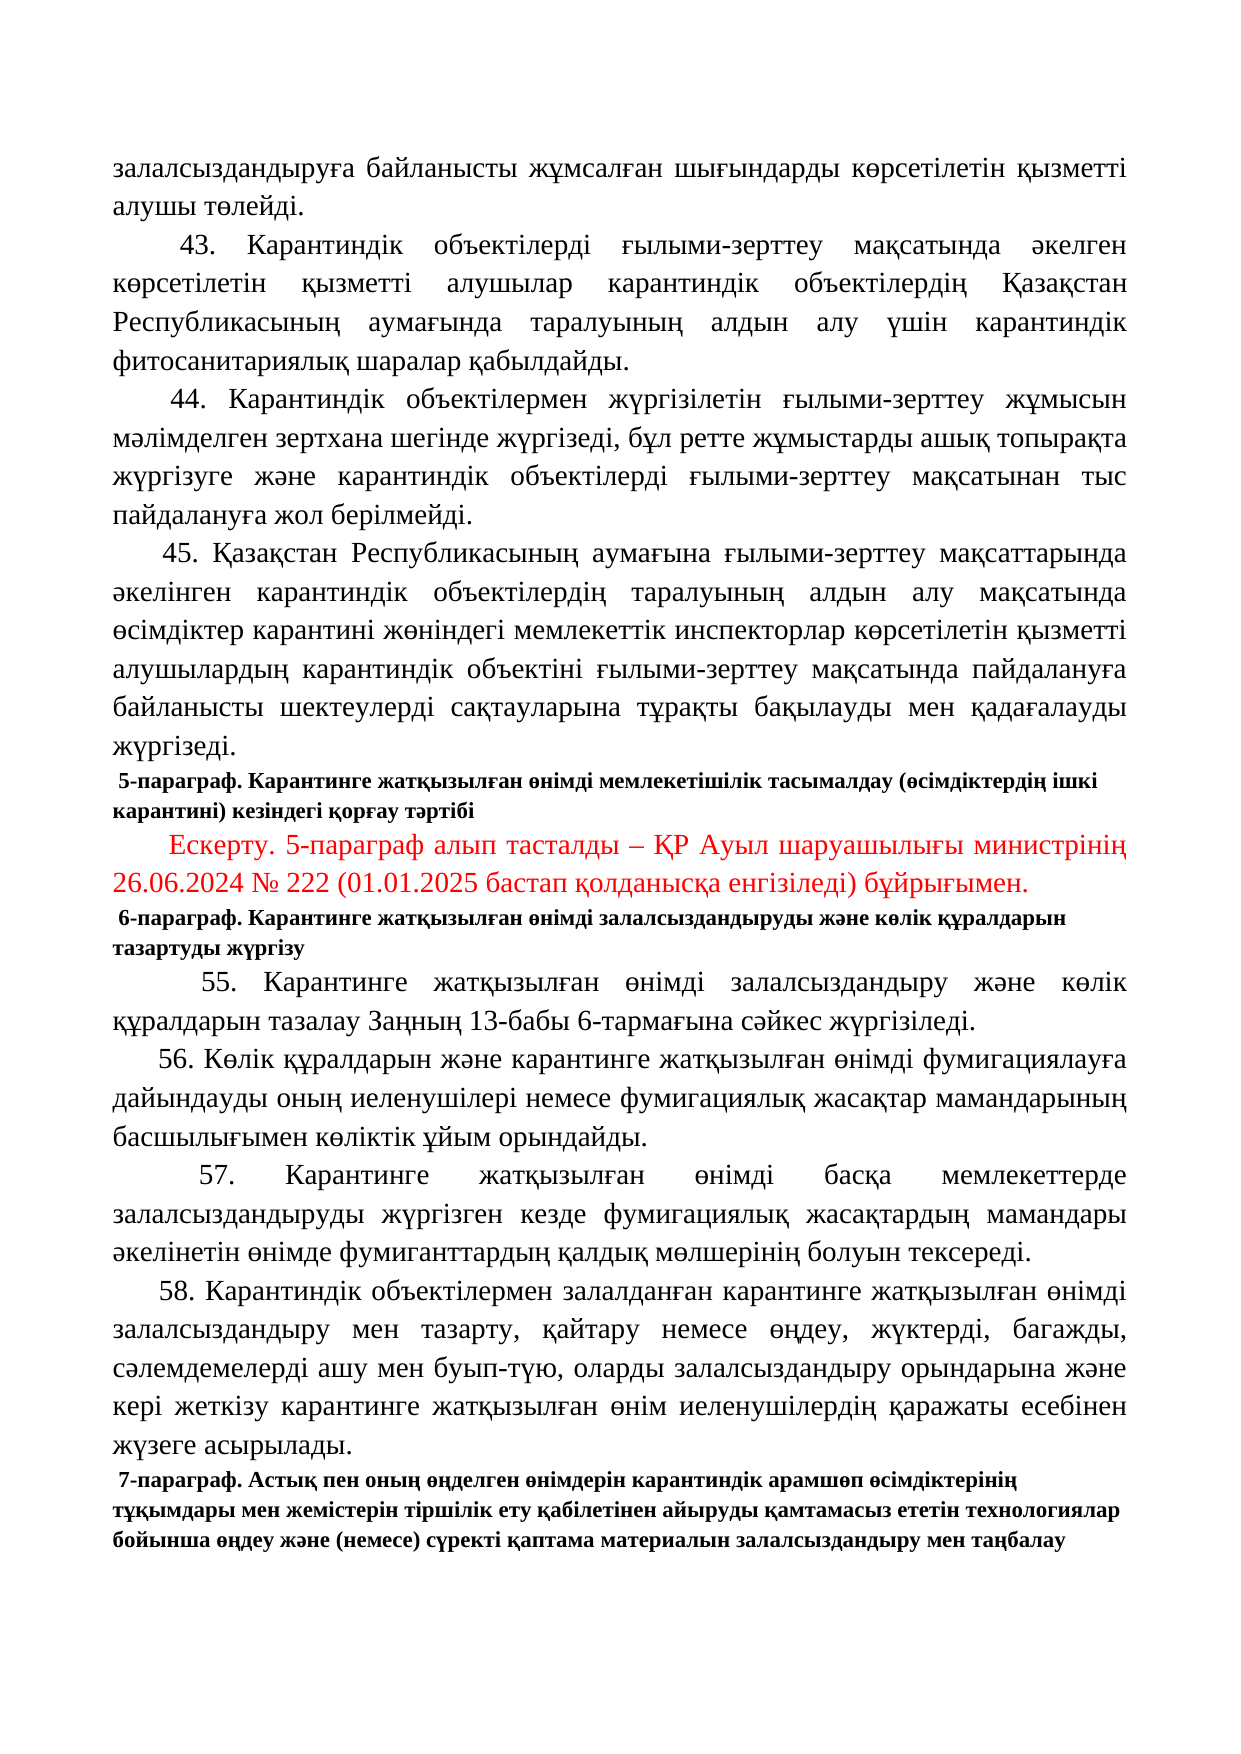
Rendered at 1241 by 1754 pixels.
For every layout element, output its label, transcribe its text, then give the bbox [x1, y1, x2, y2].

text 5-параграф. Карантинге жатқызылған өнімді мемлекетішілік тасымалдау (өсімдіктердің ішкі карантині) кезіндегі қорғау тәртібі [112, 767, 1128, 823]
text 6-параграф. Карантинге жатқызылған өнімді залалсыздандыруды және көлік құралдарын тазартуды жүргізу [112, 904, 1128, 961]
text 7-параграф. Астық пен оның өңделген өнімдерін карантиндік арамшөп өсімдіктерінің тұқымдары мен жемістерін тіршілік ету қабілетінен айыруды қамтамасыз ететін технологиялар бойынша өңдеу және (немесе) сүректі қаптама материалын залалсыздандыру мен таңбалау [112, 1466, 1128, 1552]
text 55. Карантинге жатқызылған өнімді залалсыздандыру және көлік құралдарын тазалау Заңның 13-бабы 6-тармағына сәйкес жүргізіледі. [112, 964, 1128, 1037]
text Ескерту. 5-параграф алып тасталды – ҚР Ауыл шаруашылығы министрінің 26.06.2024 № 222 (01.01.2025 бастап қолданысқа енгізіледі) бұйрығымен. [112, 827, 1128, 899]
text 44. Карантиндік объектілермен жүргізілетін ғылыми-зерттеу жұмысын мәлімделген зертхана шегінде жүргізеді, бұл ретте жұмыстарды ашық топырақта жүргізуге және карантиндік объектілерді ғылыми-зерттеу мақсатынан тыс пайдалануға жол берілмейді. [112, 381, 1128, 530]
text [112, 150, 1128, 222]
text 45. Қазақстан Республикасының аумағына ғылыми-зерттеу мақсаттарында әкелінген карантиндік объектілердің таралуының алдын алу мақсатында өсімдіктер карантині жөніндегі мемлекеттік инспекторлар көрсетілетін қызметті алушылардың карантиндік объектіні ғылыми-зерттеу мақсатында пайдалануға байланысты шектеулерді сақтауларына тұрақты бақылауды мен қадағалауды жүргізеді. [112, 535, 1128, 762]
text 58. Карантиндік объектілермен залалданған карантинге жатқызылған өнімді залалсыздандыру мен тазарту, қайтару немесе өңдеу, жүктерді, багажды, сәлемдемелерді ашу мен буып-түю, оларды залалсыздандыру орындарына және кері жеткізу карантинге жатқызылған өнім иеленушілердің қаражаты есебінен жүзеге асырылады. [112, 1273, 1128, 1461]
text 43. Карантиндік объектілерді ғылыми-зерттеу мақсатында әкелген көрсетілетін қызметті алушылар карантиндік объектілердің Қазақстан Республикасының аумағында таралуының алдын алу үшін карантиндік фитосанитариялық шаралар қабылдайды. [112, 227, 1128, 376]
text 57. Карантинге жатқызылған өнімді басқа мемлекеттерде залалсыздандыруды жүргізген кезде фумигациялық жасақтардың мамандары әкелінетін өнімде фумиганттардың қалдық мөлшерінің болуын тексереді. [112, 1157, 1128, 1268]
text 56. Көлік құралдарын және карантинге жатқызылған өнімді фумигациялауға дайындауды оның иеленушілері немесе фумигациялық жасақтар мамандарының басшылығымен көліктік ұйым орындайды. [112, 1042, 1128, 1152]
